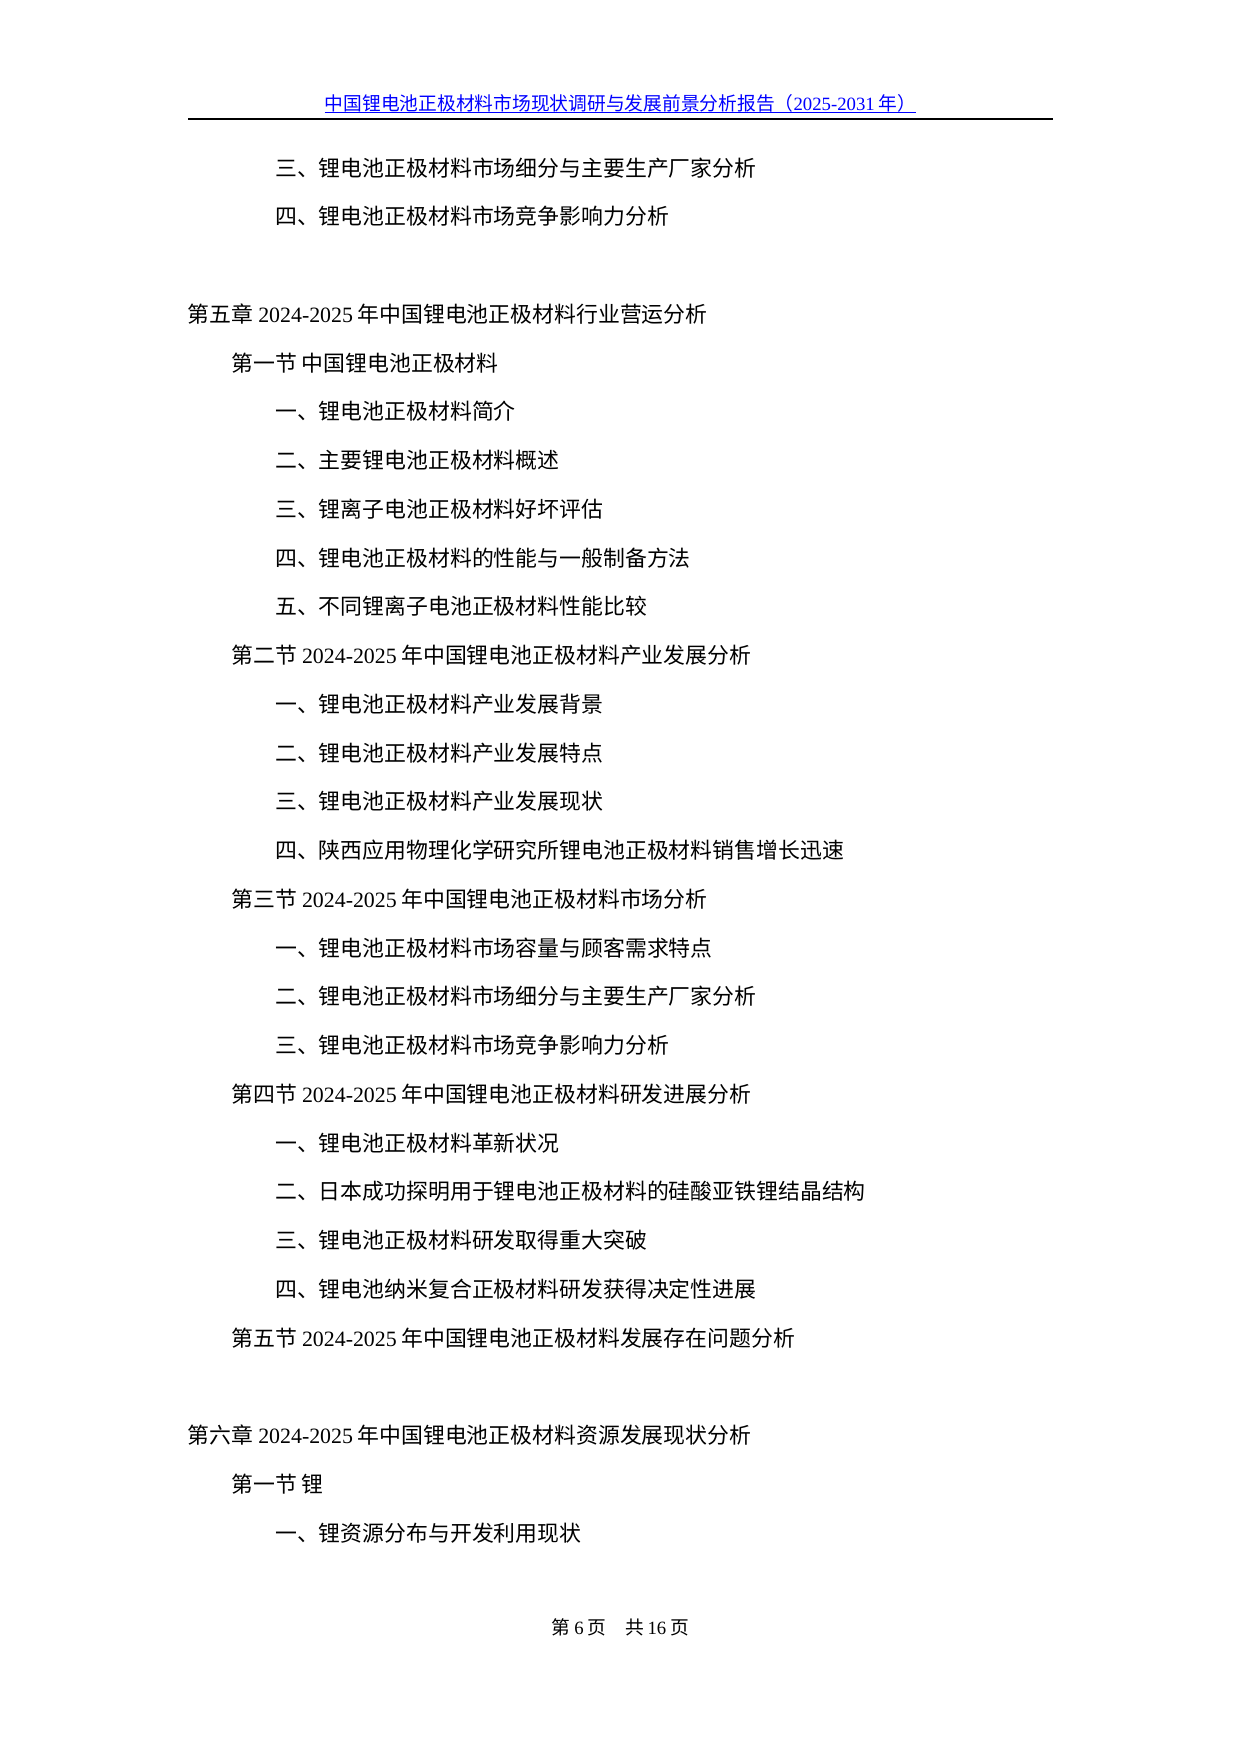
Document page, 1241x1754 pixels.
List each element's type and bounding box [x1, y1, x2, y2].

text [187, 150, 1053, 1548]
